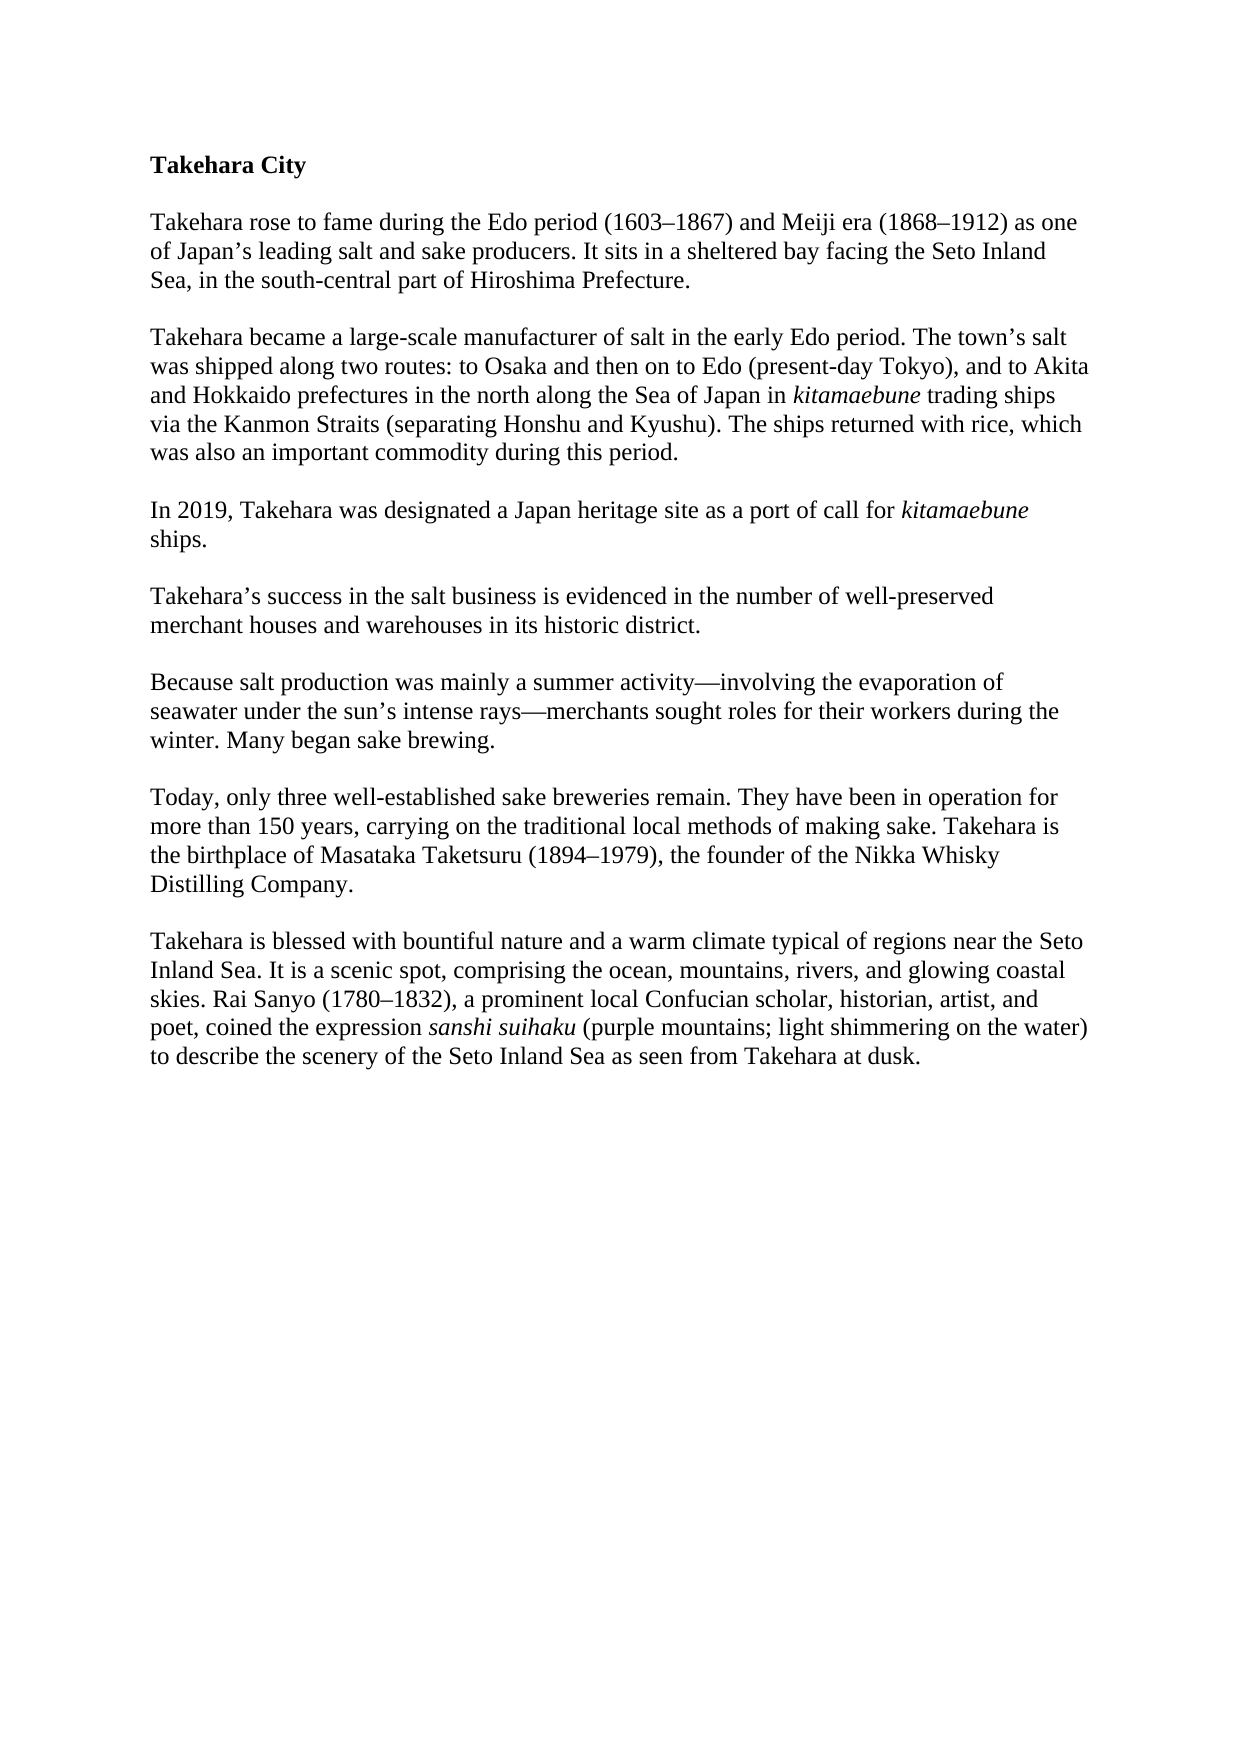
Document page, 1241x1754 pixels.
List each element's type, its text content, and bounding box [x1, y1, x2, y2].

text Because salt production was mainly a summer activity—involving the evaporation of seawater under the sun’s intense rays—merchants sought roles for their workers during the winter. Many began sake brewing. [150, 667, 1090, 754]
text In 2019, Takehara was designated a Japan heritage site as a port of call for kitamaebune ships. [150, 495, 1090, 552]
text Takehara City [150, 150, 1090, 179]
text Takehara rose to fame during the Edo period (1603–1867) and Meiji era (1868–1912) as one of Japan’s leading salt and sake producers. It sits in a sheltered bay facing the Seto Inland Sea, in the south-central part of Hiroshima Prefecture. [150, 207, 1090, 294]
text Today, only three well-established sake breweries remain. They have been in operation for more than 150 years, carrying on the traditional local methods of making sake. Takehara is the birthplace of Masataka Taketsuru (1894–1979), the founder of the Nikka Whisky Distilling Company. [150, 782, 1090, 897]
text Takehara became a large-scale manufacturer of salt in the early Edo period. The town’s salt was shipped along two routes: to Osaka and then on to Edo (present-day Tokyo), and to Akita and Hokkaido prefectures in the north along the Sea of Japan in kitamaebune trading ships via the Kanmon Straits (separating Honshu and Kyushu). The ships returned with rice, which was also an important commodity during this period. [150, 322, 1090, 466]
text Takehara is blessed with bountiful nature and a warm climate typical of regions near the Seto Inland Sea. It is a scenic spot, comprising the ocean, mountains, rivers, and glowing coastal skies. Rai Sanyo (1780–1832), a prominent local Confucian scholar, historian, artist, and poet, coined the expression sanshi suihaku (purple mountains; light shimmering on the water) to describe the scenery of the Seto Inland Sea as seen from Takehara at dusk. [150, 926, 1090, 1070]
text Takehara’s success in the salt business is evidenced in the number of well-preserved merchant houses and warehouses in its historic district. [150, 581, 1090, 639]
